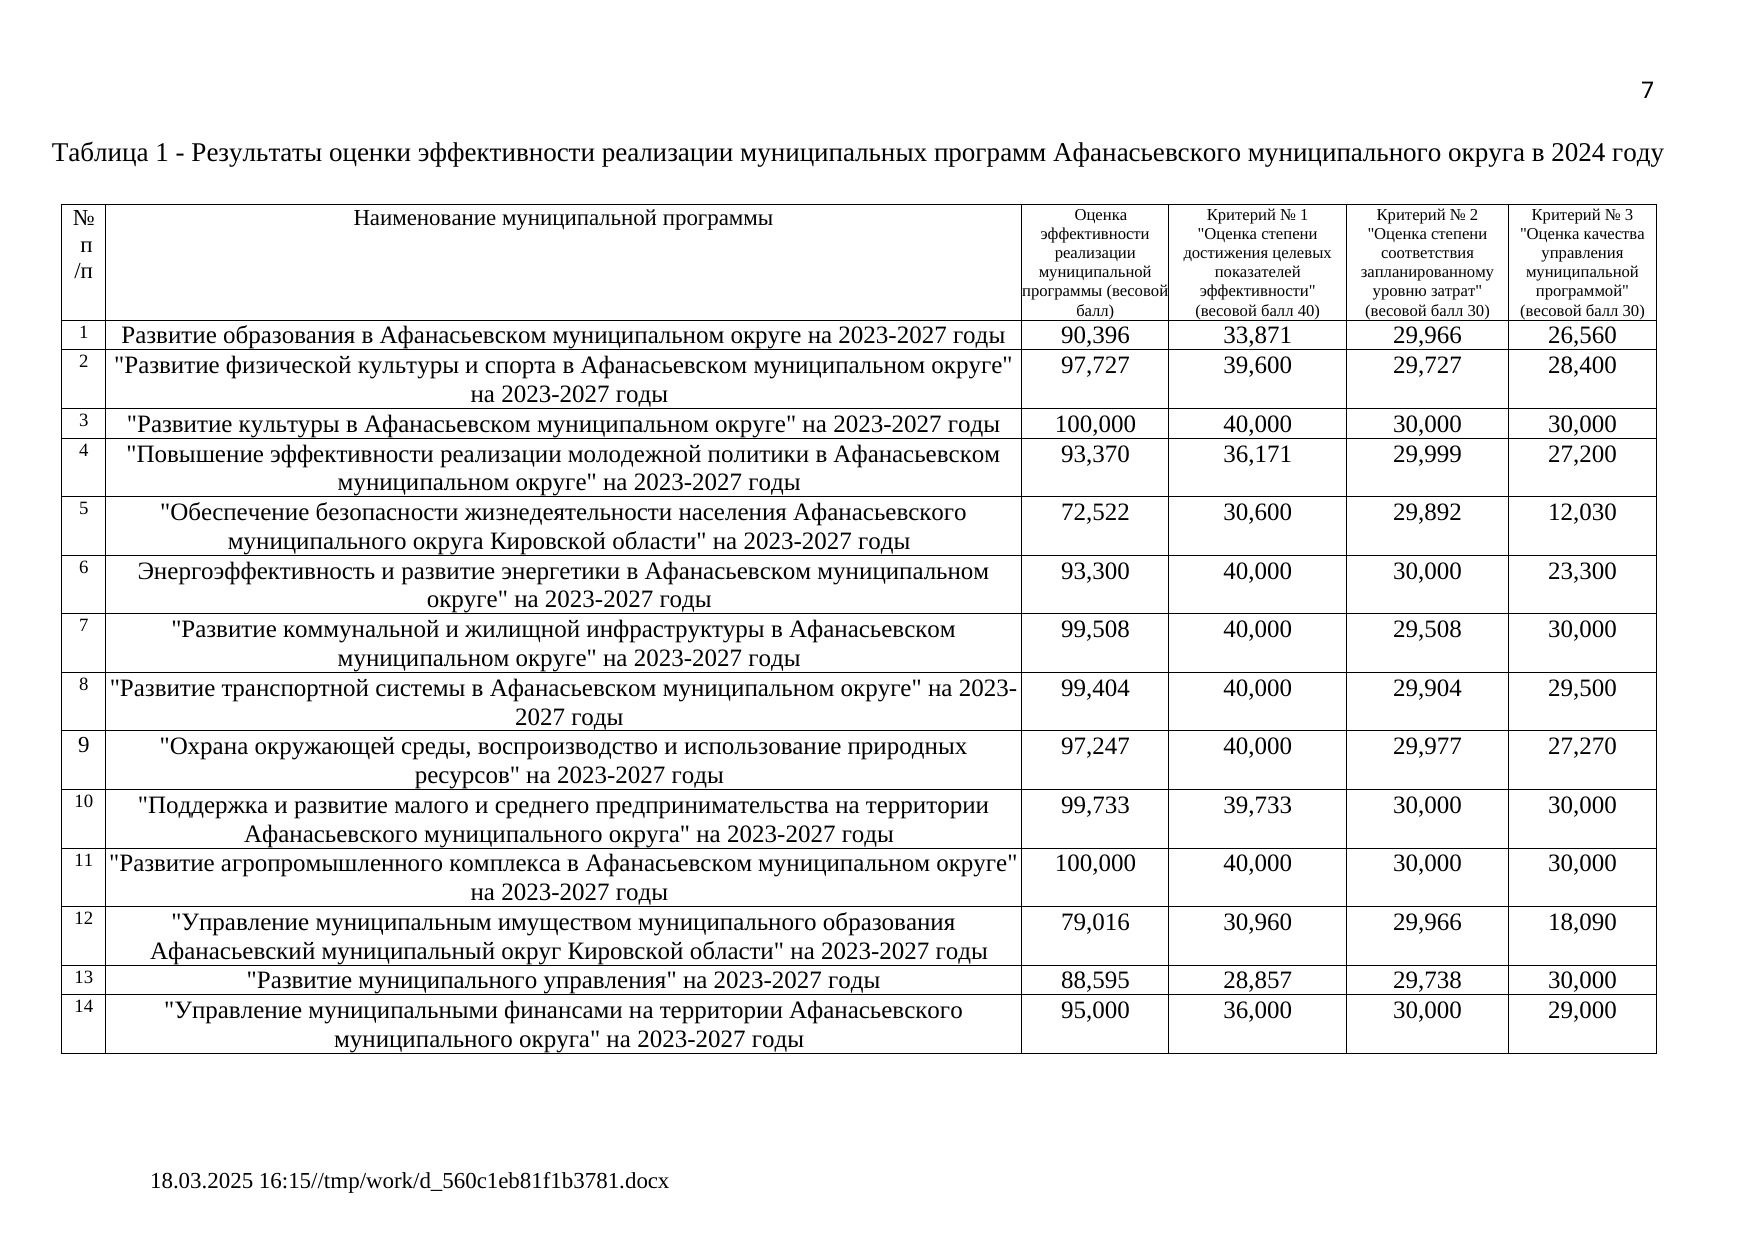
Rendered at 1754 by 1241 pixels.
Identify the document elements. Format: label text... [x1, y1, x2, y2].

table_cell "Управление муниципальными финансами на территории Афанасьевского муниципального округа" на 2023-2027 годы [106, 995, 1021, 1053]
table_cell 95,000 [1022, 995, 1168, 1053]
table_cell 11 [62, 849, 105, 906]
table_cell 2 [62, 350, 105, 408]
table_cell 7 [62, 614, 105, 672]
table_cell "Развитие культуры в Афанасьевском муниципальном округе" на 2023-2027 годы [106, 409, 1021, 438]
table_cell 4 [62, 439, 105, 496]
table_cell "Охрана окружающей среды, воспроизводство и использование природных ресурсов" на 2023-2027 годы [106, 731, 1021, 789]
table_cell 40,000 [1169, 409, 1346, 438]
table_cell 14 [62, 995, 105, 1053]
table_cell 29,966 [1347, 321, 1508, 349]
table_cell 93,300 [1022, 556, 1168, 613]
table_cell 30,000 [1347, 849, 1508, 906]
table_header Критерий № 1 "Оценка степени достижения целевых показателей эффективности" (весовой балл 40) [1169, 205, 1346, 319]
table_cell 100,000 [1022, 849, 1168, 906]
table_cell "Управление муниципальным имуществом муниципального образования Афанасьевский муниципальный округ Кировской области" на 2023-2027 годы [106, 907, 1021, 964]
table_cell 39,600 [1169, 350, 1346, 408]
table_cell 99,733 [1022, 790, 1168, 847]
table_cell 28,857 [1169, 966, 1346, 994]
table_cell 27,200 [1509, 439, 1656, 496]
table_cell 30,000 [1509, 409, 1656, 438]
table_cell 97,727 [1022, 350, 1168, 408]
table_cell 12,030 [1509, 497, 1656, 555]
table_cell 30,000 [1509, 966, 1656, 994]
table_cell 72,522 [1022, 497, 1168, 555]
table_cell 30,960 [1169, 907, 1346, 964]
table_cell 29,966 [1347, 907, 1508, 964]
table_cell 30,000 [1509, 614, 1656, 672]
table_cell "Обеспечение безопасности жизнедеятельности населения Афанасьевского муниципального округа Кировской области" на 2023-2027 годы [106, 497, 1021, 555]
table_cell 8 [62, 673, 105, 730]
table_cell 29,904 [1347, 673, 1508, 730]
table_cell 88,595 [1022, 966, 1168, 994]
table_header Критерий № 3 "Оценка качества управления муниципальной программой" (весовой балл 30) [1509, 205, 1656, 319]
table_cell 30,000 [1347, 995, 1508, 1053]
table_cell 28,400 [1509, 350, 1656, 408]
table_cell 29,508 [1347, 614, 1508, 672]
table_cell 12 [62, 907, 105, 964]
table_cell 10 [62, 790, 105, 847]
table_cell 36,171 [1169, 439, 1346, 496]
table_cell 29,500 [1509, 673, 1656, 730]
table_cell 40,000 [1169, 731, 1346, 789]
table_cell 30,000 [1509, 790, 1656, 847]
table_cell "Повышение эффективности реализации молодежной политики в Афанасьевском муниципальном округе" на 2023-2027 годы [106, 439, 1021, 496]
table_cell 13 [62, 966, 105, 994]
table_cell 93,370 [1022, 439, 1168, 496]
table_cell "Развитие транспортной системы в Афанасьевском муниципальном округе" на 2023-2027 годы [106, 673, 1021, 730]
table_header Критерий № 2 "Оценка степени соответствия запланированному уровню затрат" (весовой балл 30) [1347, 205, 1508, 319]
table_cell 90,396 [1022, 321, 1168, 349]
table_cell 39,733 [1169, 790, 1346, 847]
table_cell 5 [62, 497, 105, 555]
table_cell 3 [62, 409, 105, 438]
table_cell "Развитие агропромышленного комплекса в Афанасьевском муниципальном округе" на 2023-2027 годы [106, 849, 1021, 906]
table_cell 26,560 [1509, 321, 1656, 349]
table_cell 27,270 [1509, 731, 1656, 789]
table_cell 30,000 [1347, 409, 1508, 438]
table_cell 36,000 [1169, 995, 1346, 1053]
table_cell 29,738 [1347, 966, 1508, 994]
table_cell 40,000 [1169, 673, 1346, 730]
table_cell "Развитие коммунальной и жилищной инфраструктуры в Афанасьевском муниципальном округе" на 2023-2027 годы [106, 614, 1021, 672]
table_cell Энергоэффективность и развитие энергетики в Афанасьевском муниципальном округе" на 2023-2027 годы [106, 556, 1021, 613]
table_cell 99,404 [1022, 673, 1168, 730]
table_cell 100,000 [1022, 409, 1168, 438]
table_cell "Поддержка и развитие малого и среднего предпринимательства на территории Афанасьевского муниципального округа" на 2023-2027 годы [106, 790, 1021, 847]
table_cell 79,016 [1022, 907, 1168, 964]
table_cell 30,000 [1347, 790, 1508, 847]
table_header № п/п [62, 205, 105, 319]
table_cell 30,600 [1169, 497, 1346, 555]
table_cell 29,999 [1347, 439, 1508, 496]
table_cell 40,000 [1169, 849, 1346, 906]
table_cell 29,977 [1347, 731, 1508, 789]
table_cell 1 [62, 321, 105, 349]
table_cell 99,508 [1022, 614, 1168, 672]
table_cell 9 [62, 731, 105, 789]
table_cell 40,000 [1169, 614, 1346, 672]
table_cell 30,000 [1509, 849, 1656, 906]
table_cell 23,300 [1509, 556, 1656, 613]
table_cell 6 [62, 556, 105, 613]
table_cell "Развитие муниципального управления" на 2023-2027 годы [106, 966, 1021, 994]
table_cell 29,892 [1347, 497, 1508, 555]
table_cell 29,727 [1347, 350, 1508, 408]
text Таблица 1 - Результаты оценки эффективности реализации муниципальных программ Афанасьевского муниципального округа в 2024 году [47, 136, 1671, 167]
table_cell Развитие образования в Афанасьевском муниципальном округе на 2023-2027 годы [106, 321, 1021, 349]
table_header Наименование муниципальной программы [106, 205, 1021, 319]
table_cell "Развитие физической культуры и спорта в Афанасьевском муниципальном округе" на 2023-2027 годы [106, 350, 1021, 408]
table_cell 33,871 [1169, 321, 1346, 349]
table_cell 18,090 [1509, 907, 1656, 964]
table_cell 97,247 [1022, 731, 1168, 789]
table_cell 30,000 [1347, 556, 1508, 613]
table_cell 29,000 [1509, 995, 1656, 1053]
table_header Оценка эффективности реализации муниципальной программы (весовой балл) [1022, 205, 1168, 319]
table_cell 40,000 [1169, 556, 1346, 613]
